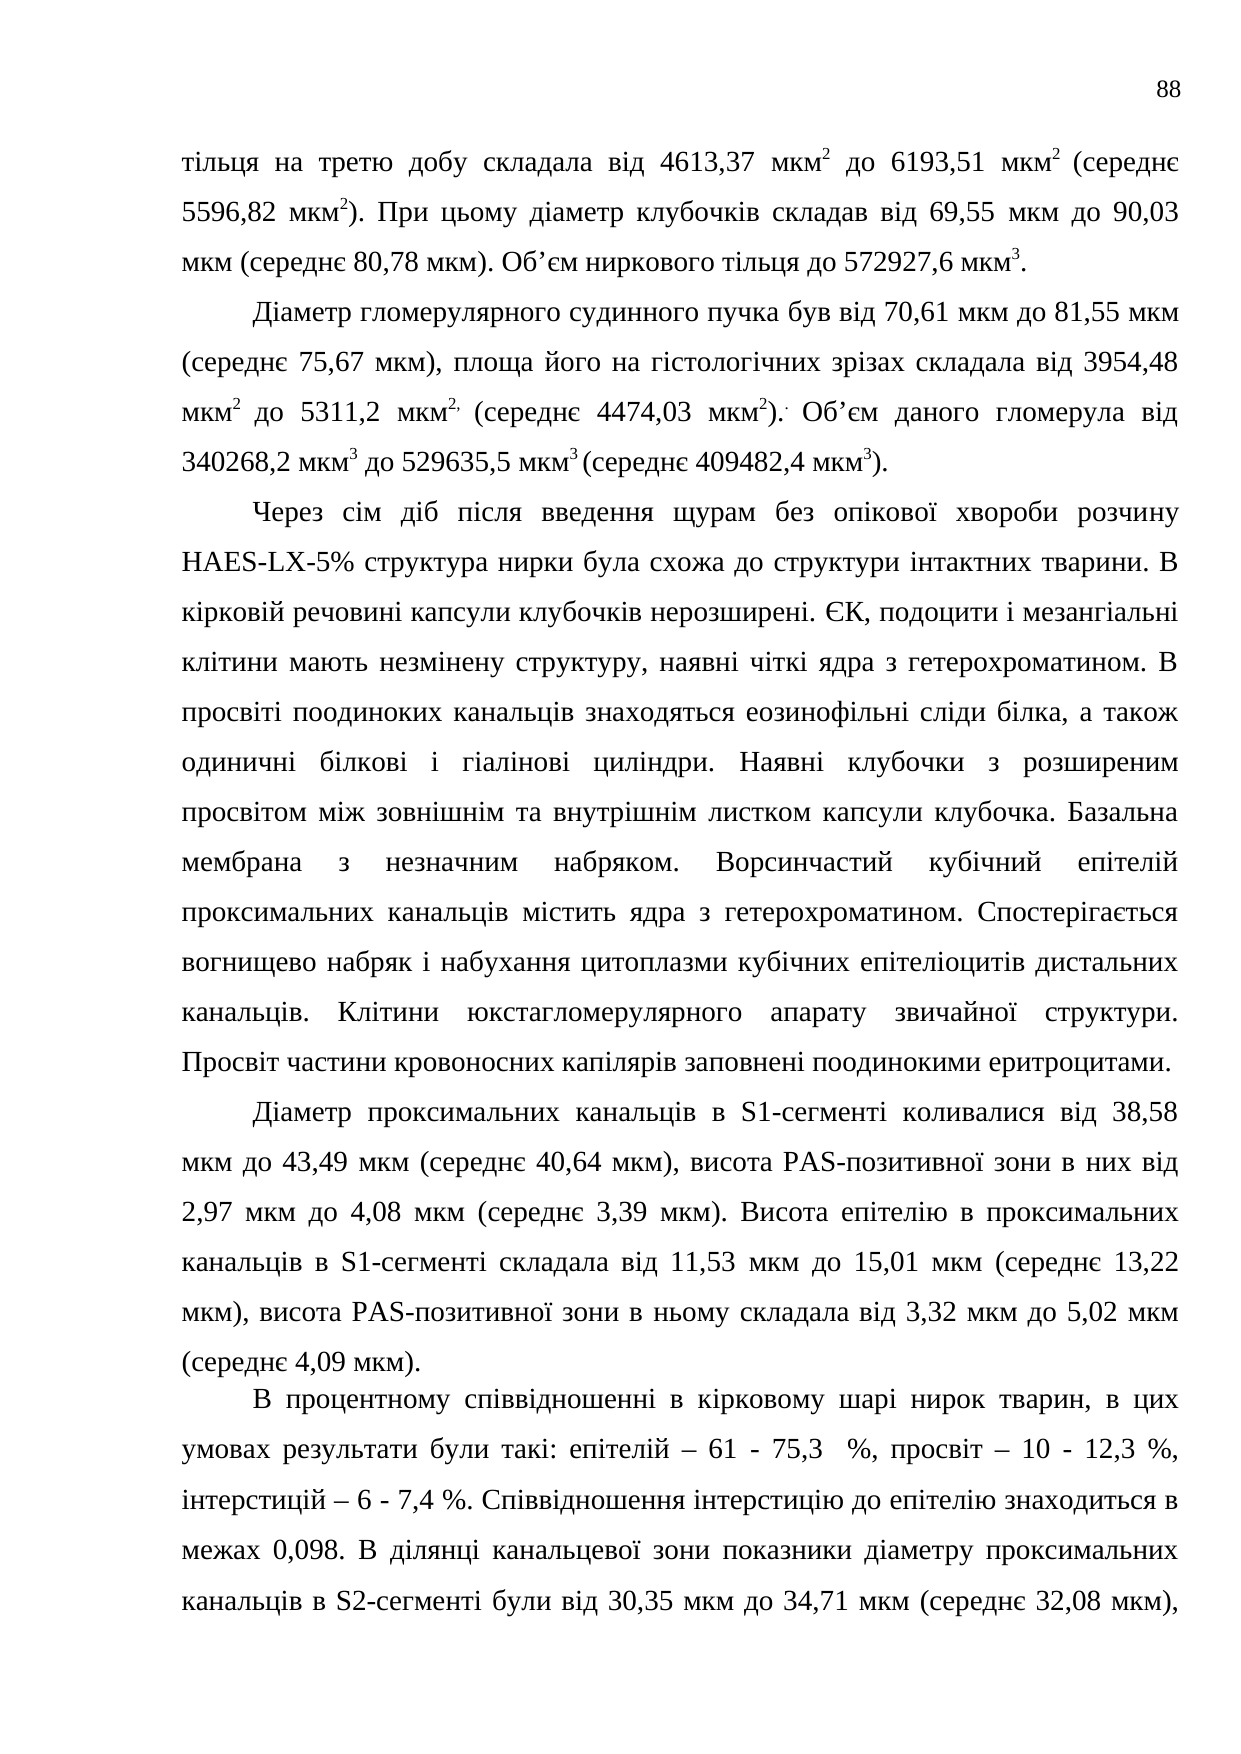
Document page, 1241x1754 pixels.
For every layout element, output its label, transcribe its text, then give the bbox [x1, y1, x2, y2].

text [181, 1381, 1179, 1616]
text Діаметр проксимальних канальців в S1-сегменті коливалися від 38,58 мкм до 43,49 мкм (середнє 40,64 мкм), висота PAS-позитивної зони в них від 2,97 мкм до 4,08 мкм (середнє 3,39 мкм). Висота епітелію в проксимальних канальців в S1-сегменті складала від 11,53 мкм до 15,01 мкм (середнє 13,22 мкм), висота PAS-позитивної зони в ньому складала від 3,32 мкм до 5,02 мкм (середнє 4,09 мкм). [181, 1081, 1179, 1381]
text Діаметр гломерулярного судинного пучка був від 70,61 мкм до 81,55 мкм (середнє 75,67 мкм), площа його на гістологічних зрізах складала від 3954,48 мкм2 до 5311,2 мкм2, (середнє 4474,03 мкм2).. Об’єм даного гломерула від 340268,2 мкм3 до 529635,5 мкм3 (середнє 409482,4 мкм3). [181, 281, 1179, 481]
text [181, 131, 1179, 281]
text Через сім діб після введення щурам без опікової хвороби розчину HAES-LX-5% структура нирки була схожа до структури інтактних тварини. В кірковій речовині капсули клубочків нерозширені. ЄК, подоцити і мезангіальні клітини мають незмінену структуру, наявні чіткі ядра з гетерохроматином. В просвіті поодиноких канальців знаходяться еозинофільні сліди білка, а також одиничні білкові і гіалінові циліндри. Наявні клубочки з розширеним просвітом між зовнішнім та внутрішнім листком капсули клубочка. Базальна мембрана з незначним набряком. Ворсинчастий кубічний епітелій проксимальних канальців містить ядра з гетерохроматином. Спостерігається вогнищево набряк і набухання цитоплазми кубічних епітеліоцитів дистальних канальців. Клітини юкстагломерулярного апарату звичайної структури. Просвіт частини кровоносних капілярів заповнені поодинокими еритроцитами. [181, 481, 1179, 1081]
